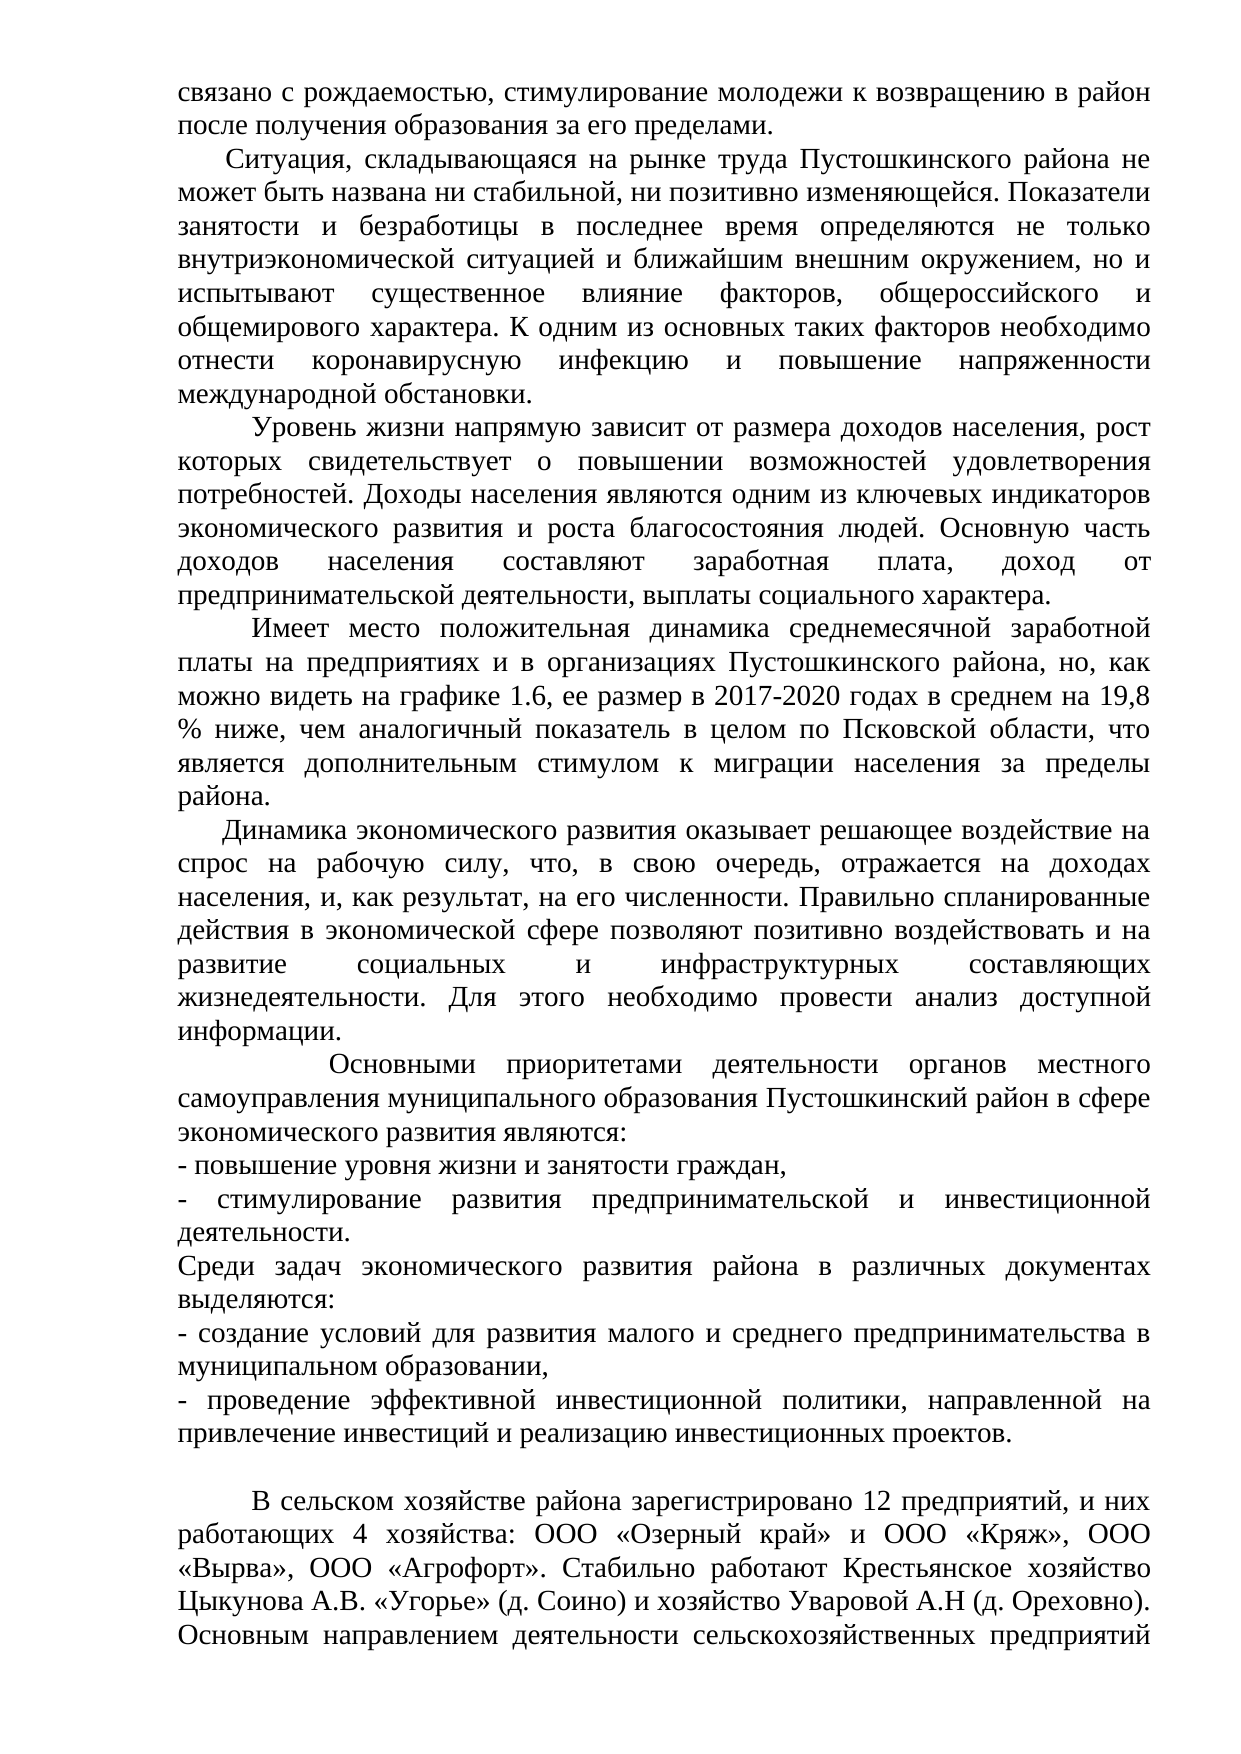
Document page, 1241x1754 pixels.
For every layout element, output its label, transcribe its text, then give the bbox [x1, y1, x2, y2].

text - проведение эффективной инвестиционной политики, направленной на привлечение инвестиций и реализацию инвестиционных проектов. [177, 1382, 1152, 1449]
text - создание условий для развития малого и среднего предпринимательства в муниципальном образовании, [177, 1315, 1152, 1382]
text Динамика экономического развития оказывает решающее воздействие на спрос на рабочую силу, что, в свою очередь, отражается на доходах населения, и, как результат, на его численности. Правильно спланированные действия в экономической сфере позволяют позитивно воздействовать и на развитие социальных и инфраструктурных составляющих жизнедеятельности. Для этого необходимо провести анализ доступной информации. [177, 812, 1152, 1047]
text Имеет место положительная динамика среднемесячной заработной платы на предприятиях и в организациях Пустошкинского района, но, как можно видеть на графике 1.6, ее размер в 2017-2020 годах в среднем на 19,8 % ниже, чем аналогичный показатель в целом по Псковской области, что является дополнительным стимулом к миграции населения за пределы района. [177, 611, 1152, 812]
text Уровень жизни напрямую зависит от размера доходов населения, рост которых свидетельствует о повышении возможностей удовлетворения потребностей. Доходы населения являются одним из ключевых индикаторов экономического развития и роста благосостояния людей. Основную часть доходов населения составляют заработная плата, доход от предпринимательской деятельности, выплаты социального характера. [177, 409, 1152, 611]
text - стимулирование развития предпринимательской и инвестиционной деятельности. [177, 1181, 1152, 1248]
text Среди задач экономического развития района в различных документах выделяются: [177, 1248, 1152, 1315]
text Ситуация, складывающаяся на рынке труда Пустошкинского района не может быть названа ни стабильной, ни позитивно изменяющейся. Показатели занятости и безработицы в последнее время определяются не только внутриэкономической ситуацией и ближайшим внешним окружением, но и испытывают существенное влияние факторов, общероссийского и общемирового характера. К одним из основных таких факторов необходимо отнести коронавирусную инфекцию и повышение напряженности международной обстановки. [177, 141, 1152, 409]
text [177, 74, 1152, 141]
text Основными приоритетами деятельности органов местного самоуправления муниципального образования Пустошкинский район в сфере экономического развития являются: [177, 1047, 1152, 1147]
text - повышение уровня жизни и занятости граждан, [177, 1147, 1152, 1181]
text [177, 1483, 1152, 1650]
